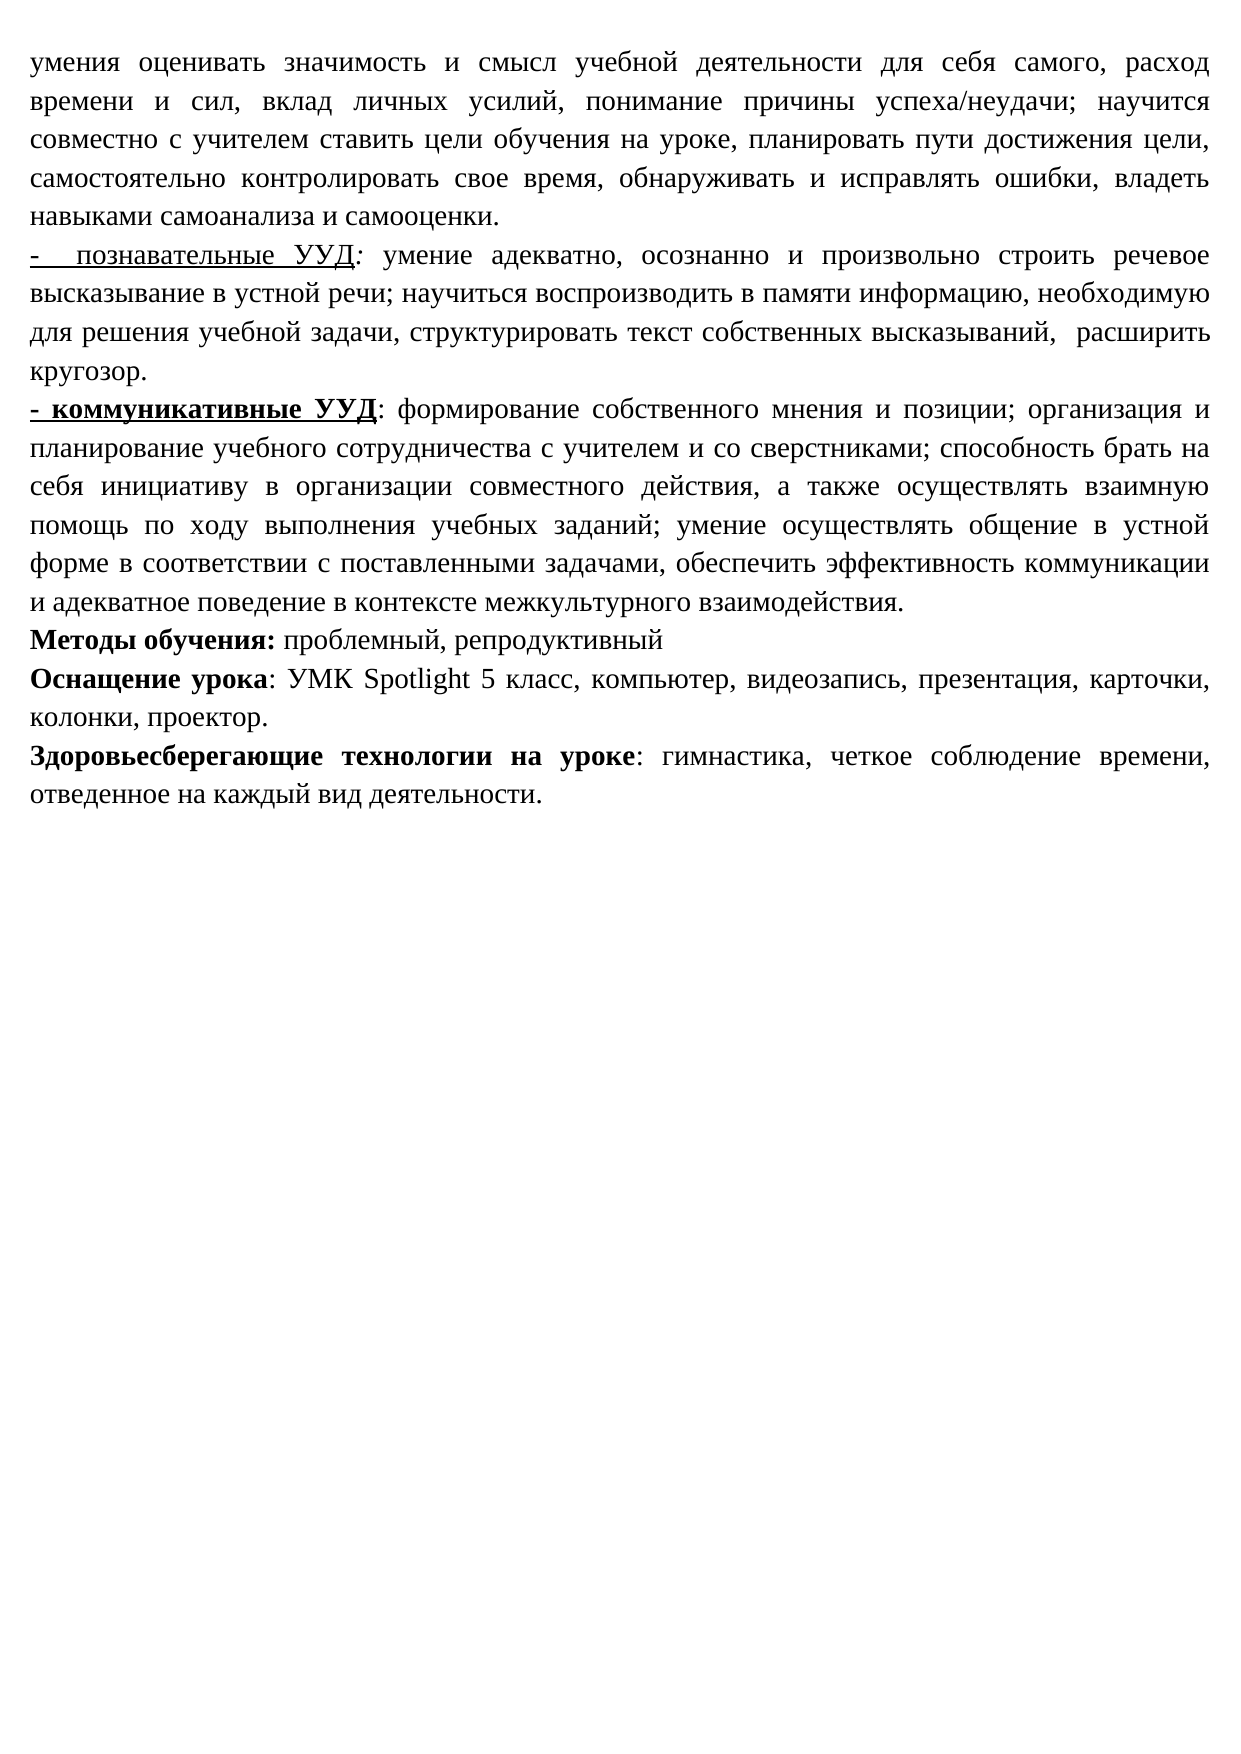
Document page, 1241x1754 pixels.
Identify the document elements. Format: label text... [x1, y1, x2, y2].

text Методы обучения: проблемный, репродуктивный [29, 622, 1211, 656]
text Оснащение урока: УМК Spotlight 5 класс, компьютер, видеозапись, презентация, карточки, колонки, проектор. [29, 661, 1211, 733]
text - коммуникативные УУД: формирование собственного мнения и позиции; организация и планирование учебного сотрудничества с учителем и со сверстниками; способность брать на себя инициативу в организации совместного действия, а также осуществлять взаимную помощь по ходу выполнения учебных заданий; умение осуществлять общение в устной форме в соответствии с поставленными задачами, обеспечить эффективность коммуникации и адекватное поведение в контексте межкультурного взаимодействия. [29, 391, 1211, 617]
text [29, 44, 1211, 232]
text - познавательные УУД: умение адекватно, осознанно и произвольно строить речевое высказывание в устной речи; научиться воспроизводить в памяти информацию, необходимую для решения учебной задачи, структурировать текст собственных высказываний, расширить кругозор. [29, 237, 1211, 386]
text Здоровьесберегающие технологии на уроке: гимнастика, четкое соблюдение времени, отведенное на каждый вид деятельности. [29, 738, 1211, 810]
